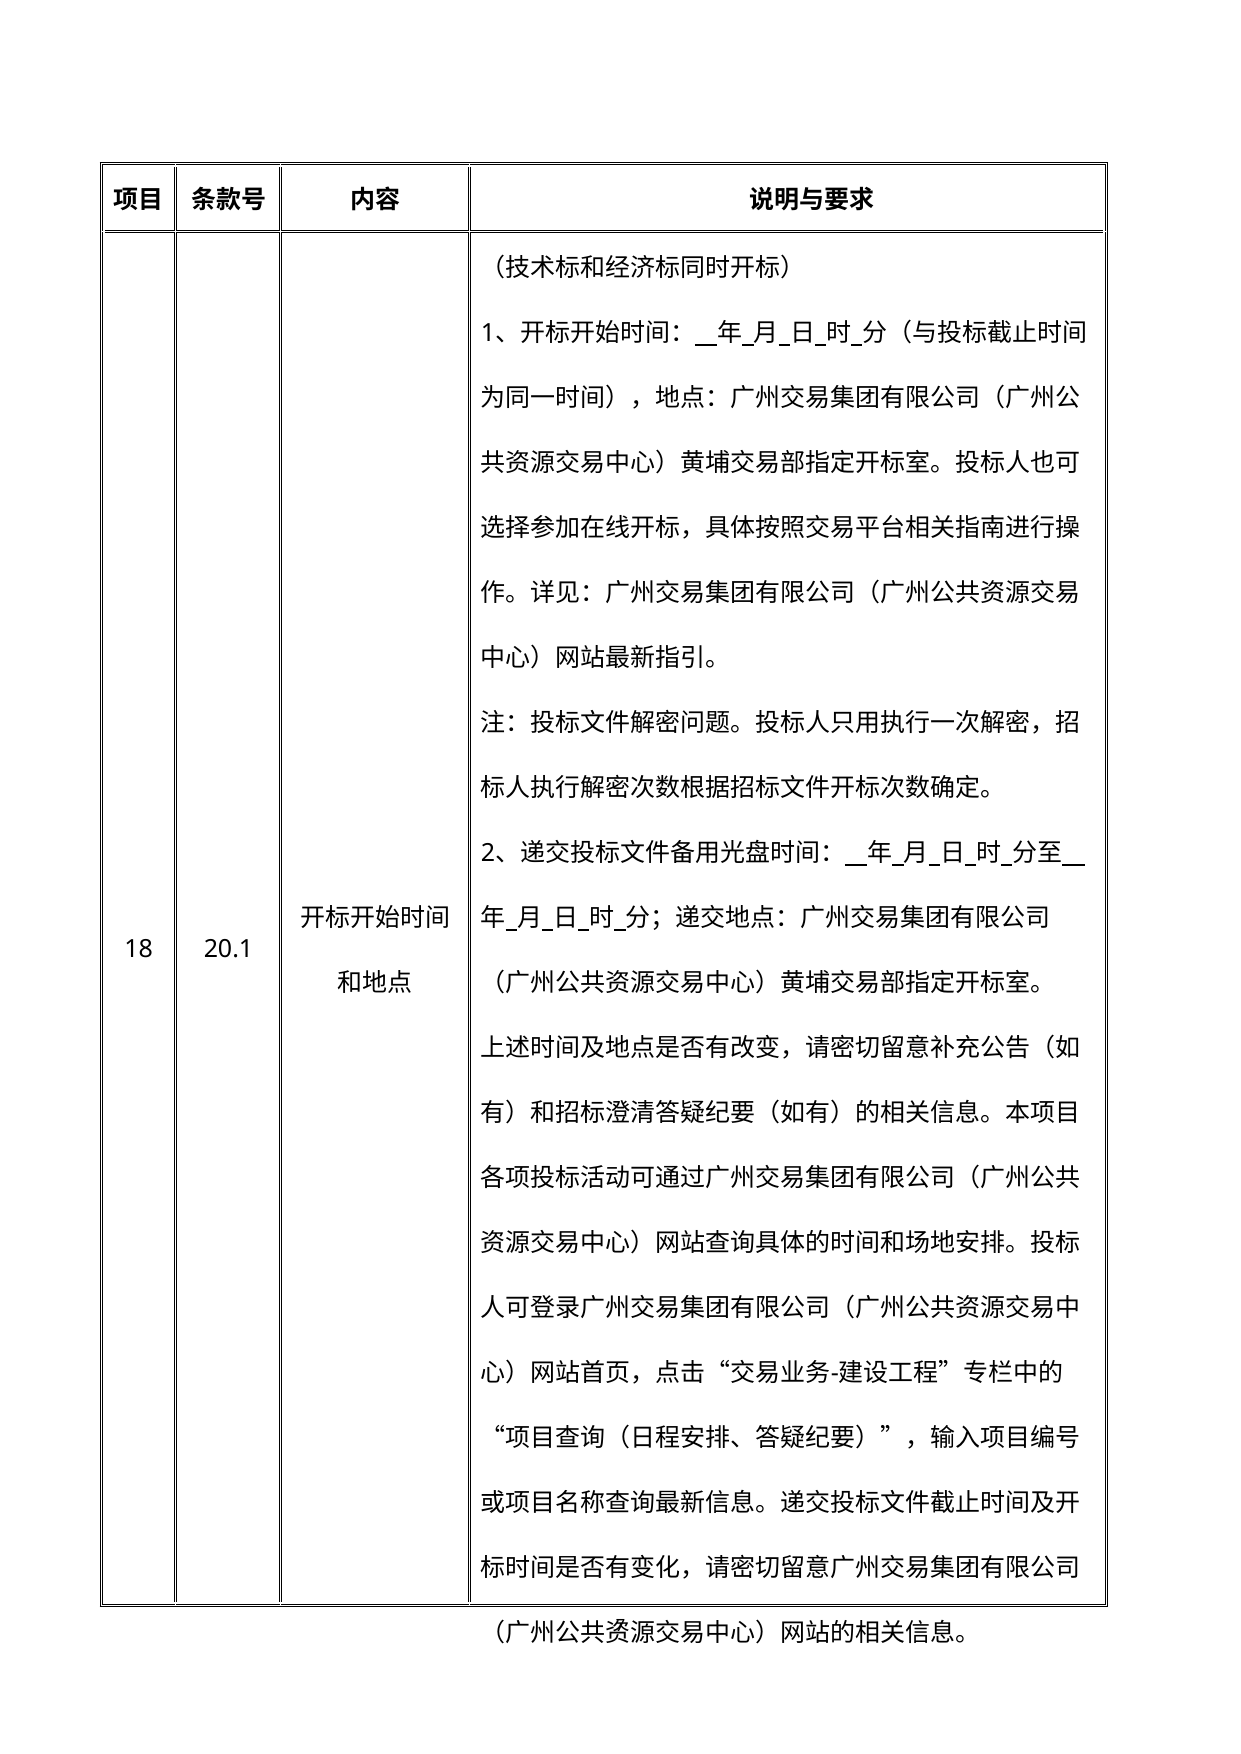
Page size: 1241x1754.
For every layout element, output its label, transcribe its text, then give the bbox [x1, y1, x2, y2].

table_cell 18 [101, 230, 176, 1604]
table_header 内容 [281, 165, 469, 230]
table_header 条款号 [176, 163, 281, 230]
table_cell 20.1 [176, 230, 281, 1604]
table_cell 开标开始时间和地点 [281, 233, 469, 1604]
table_header 说明与要求 [469, 165, 1105, 230]
table_header 项目 [101, 163, 176, 230]
table_cell （技术标和经济标同时开标） 1、开标开始时间： 年 月 日 时 分（与投标截止时间为同一时间），地点：广州交易集团有限公司（广州公共资源交易中心）黄埔交易部指定开标室。投标人也可选择参加在线开标，具体按照交易平台相关指南进行操作。详见：广州交易集团有限公司（广州公共资源交易中心）网站最新指引。 注：投标文件解密问题。投标人只用执行一次解密，招标人执行解密次数根据招标文件开标次数确定。 2、递交投标文件备用光盘时间： 年 月 日 时 分至 年 月 日 时 分；递交地点：广州交易集团有限公司（广州公共资源交易中心）黄埔交易部指定开标室。 上述时间及地点是否有改变，请密切留意补充公告（如有）和招标澄清答疑纪要（如有）的相关信息。本项目各项投标活动可通过广州交易集团有限公司（广州公共资源交易中心）网站查询具体的时间和场地安排。投标人可登录广州交易集团有限公司（广州公共资源交易中心）网站首页，点击“交易业务-建设工程”专栏中的“项目查询（日程安排、答疑纪要）”，输入项目编号或项目名称查询最新信息。递交投标文件截止时间及开标时间是否有变化，请密切留意广州交易集团有限公司（广州公共资源交易中心）网站的相关信息。 [469, 230, 1106, 1604]
